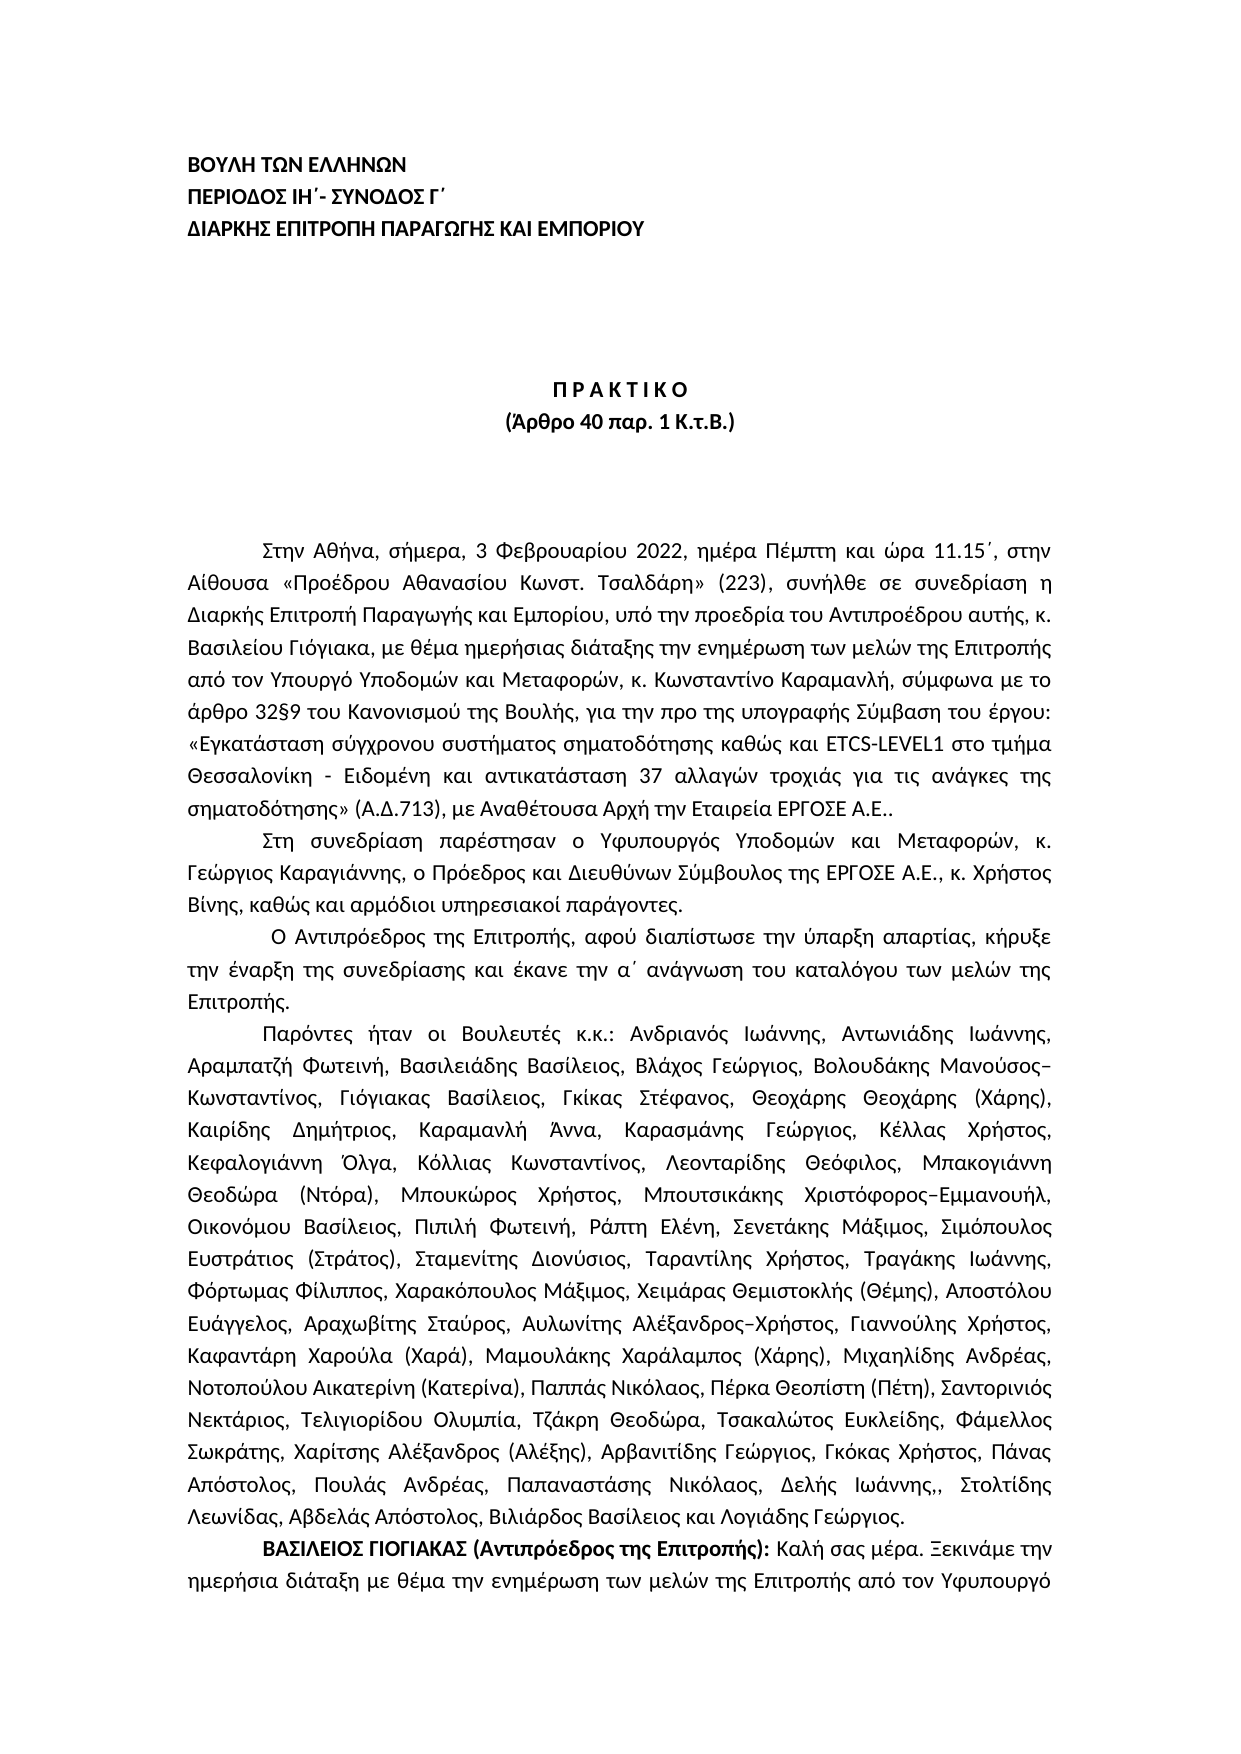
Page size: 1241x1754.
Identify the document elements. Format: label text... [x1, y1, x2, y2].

text Παρόντες ήταν οι Βουλευτές κ.κ.: Ανδριανός Ιωάννης, Αντωνιάδης Ιωάννης, Αραμπατζή Φωτεινή, Βασιλειάδης Βασίλειος, Βλάχος Γεώργιος, Βολουδάκης Μανούσος–Κωνσταντίνος, Γιόγιακας Βασίλειος, Γκίκας Στέφανος, Θεοχάρης Θεοχάρης (Χάρης), Καιρίδης Δημήτριος, Καραμανλή Άννα, Καρασμάνης Γεώργιος, Κέλλας Χρήστος, Κεφαλογιάννη Όλγα, Κόλλιας Κωνσταντίνος, Λεονταρίδης Θεόφιλος, Μπακογιάννη Θεοδώρα (Ντόρα), Μπουκώρος Χρήστος, Μπουτσικάκης Χριστόφορος–Εμμανουήλ, Οικονόμου Βασίλειος, Πιπιλή Φωτεινή, Ράπτη Ελένη, Σενετάκης Μάξιμος, Σιμόπουλος Ευστράτιος (Στράτος), Σταμενίτης Διονύσιος, Ταραντίλης Χρήστος, Τραγάκης Ιωάννης, Φόρτωμας Φίλιππος, Χαρακόπουλος Μάξιμος, Χειμάρας Θεμιστοκλής (Θέμης), Αποστόλου Ευάγγελος, Αραχωβίτης Σταύρος, Αυλωνίτης Αλέξανδρος–Χρήστος, Γιαννούλης Χρήστος, Καφαντάρη Χαρούλα (Χαρά), Μαμουλάκης Χαράλαμπος (Χάρης), Μιχαηλίδης Ανδρέας, Νοτοπούλου Αικατερίνη (Κατερίνα), Παππάς Νικόλαος, Πέρκα Θεοπίστη (Πέτη), Σαντορινιός Νεκτάριος, Τελιγιορίδου Ολυμπία, Τζάκρη Θεοδώρα, Τσακαλώτος Ευκλείδης, Φάμελλος Σωκράτης, Χαρίτσης Αλέξανδρος (Αλέξης), Αρβανιτίδης Γεώργιος, Γκόκας Χρήστος, Πάνας Απόστολος, Πουλάς Ανδρέας, Παπαναστάσης Νικόλαος, Δελής Ιωάννης,, Στολτίδης Λεωνίδας, Αβδελάς Απόστολος, Βιλιάρδος Βασίλειος και Λογιάδης Γεώργιος. [187, 1019, 1053, 1530]
text Στη συνεδρίαση παρέστησαν ο Υφυπουργός Υποδομών και Μεταφορών, κ. Γεώργιος Καραγιάννης, ο Πρόεδρος και Διευθύνων Σύμβουλος της ΕΡΓΟΣΕ Α.Ε., κ. Χρήστος Βίνης, καθώς και αρμόδιοι υπηρεσιακοί παράγοντες. [187, 826, 1053, 918]
text ΠΕΡΙΟΔΟΣ ΙΗ΄- ΣΥΝΟΔΟΣ Γ΄ [187, 182, 1053, 210]
text Ο Αντιπρόεδρος της Επιτροπής, αφού διαπίστωσε την ύπαρξη απαρτίας, κήρυξε την έναρξη της συνεδρίασης και έκανε την α΄ ανάγνωση του καταλόγου των μελών της Επιτροπής. [187, 922, 1053, 1015]
text ΒΟΥΛΗ ΤΩΝ ΕΛΛΗΝΩΝ [187, 150, 1053, 178]
text ΔΙΑΡΚΗΣ ΕΠΙΤΡΟΠΗ ΠΑΡΑΓΩΓΗΣ ΚΑΙ ΕΜΠΟΡΙΟΥ [187, 214, 1053, 242]
text Π Ρ Α Κ Τ Ι Κ Ο [187, 375, 1053, 403]
text (Άρθρο 40 παρ. 1 Κ.τ.Β.) [187, 407, 1053, 436]
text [187, 1534, 1053, 1594]
text Στην Αθήνα, σήμερα, 3 Φεβρουαρίου 2022, ημέρα Πέμπτη και ώρα 11.15΄, στην Αίθουσα «Προέδρου Αθανασίου Κωνστ. Τσαλδάρη» (223), συνήλθε σε συνεδρίαση η Διαρκής Επιτροπή Παραγωγής και Εμπορίου, υπό την προεδρία του Αντιπροέδρου αυτής, κ. Βασιλείου Γιόγιακα, με θέμα ημερήσιας διάταξης την ενημέρωση των μελών της Επιτροπής από τον Υπουργό Υποδομών και Μεταφορών, κ. Κωνσταντίνο Καραμανλή, σύμφωνα με το άρθρο 32§9 του Κανονισμού της Βουλής, για την προ της υπογραφής Σύμβαση του έργου: «Εγκατάσταση σύγχρονου συστήματος σηματοδότησης καθώς και ETCS-LEVEL1 στο τμήμα Θεσσαλονίκη - Ειδομένη και αντικατάσταση 37 αλλαγών τροχιάς για τις ανάγκες της σηματοδότησης» (Α.Δ.713), με Αναθέτουσα Αρχή την Εταιρεία ΕΡΓΟΣΕ Α.Ε.. [187, 536, 1053, 822]
